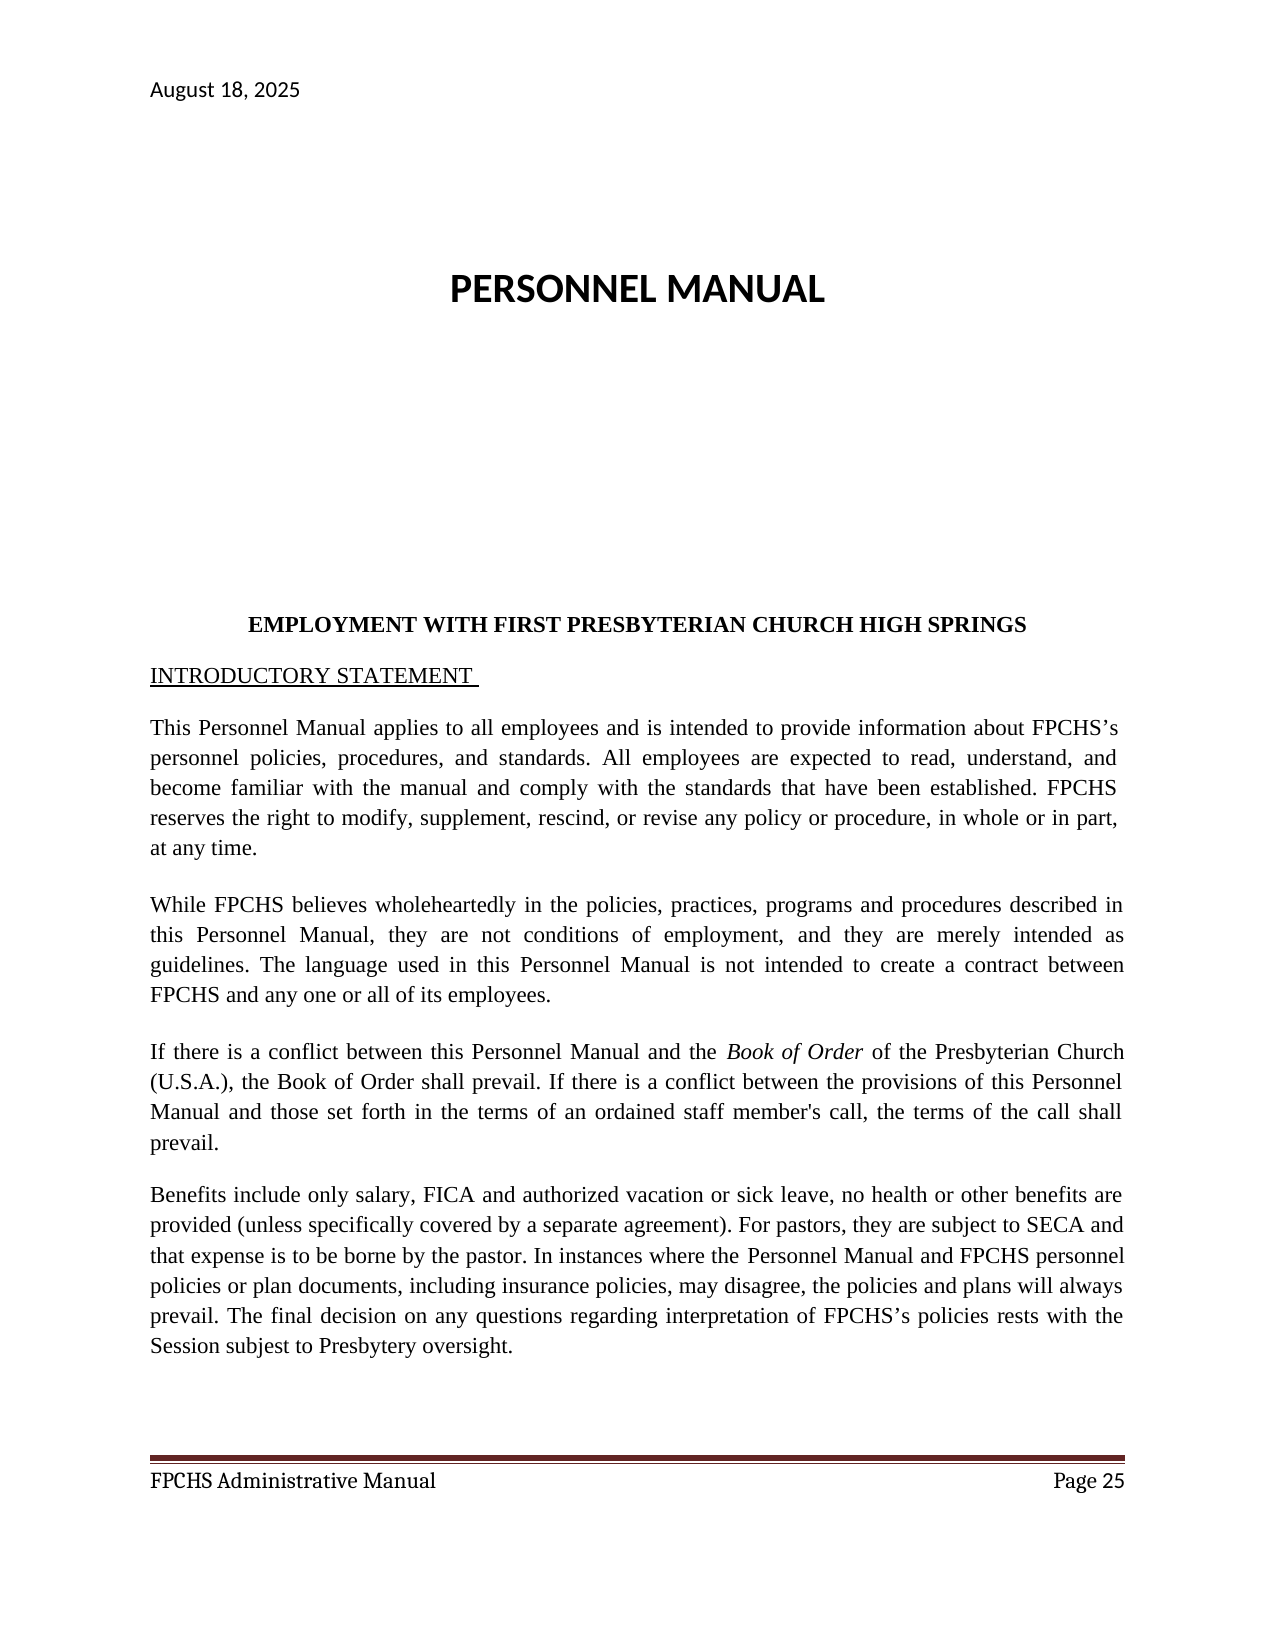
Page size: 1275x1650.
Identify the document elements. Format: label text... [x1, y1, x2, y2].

text Benefits include only salary, FICA and authorized vacation or sick leave, no health or other benefits are provided (unless specifically covered by a separate agreement). For pastors, they are subject to SECA and that expense is to be borne by the pastor. In instances where the Personnel Manual and FPCHS personnel policies or plan documents, including insurance policies, may disagree, the policies and plans will always prevail. The final decision on any questions regarding interpretation of FPCHS’s policies rests with the Session subjest to Presbytery oversight. [150, 1181, 1125, 1359]
text This Personnel Manual applies to all employees and is intended to provide information about FPCHS’s personnel policies, procedures, and standards. All employees are expected to read, understand, and become familiar with the manual and comply with the standards that have been established. FPCHS reserves the right to modify, supplement, rescind, or revise any policy or procedure, in whole or in part, at any time. [150, 713, 1119, 861]
text EMPLOYMENT WITH FIRST PRESBYTERIAN CHURCH HIGH SPRINGS [150, 611, 1125, 638]
text PERSONNEL MANUAL [150, 262, 1125, 313]
text While FPCHS believes wholeheartedly in the policies, practices, programs and procedures described in this Personnel Manual, they are not conditions of employment, and they are merely intended as guidelines. The language used in this Personnel Manual is not intended to create a contract between FPCHS and any one or all of its employees. [150, 891, 1125, 1008]
text If there is a conflict between this Personnel Manual and the Book of Order of the Presbyterian Church (U.S.A.), the Book of Order shall prevail. If there is a conflict between the provisions of this Personnel Manual and those set forth in the terms of an ordained staff member's call, the terms of the call shall prevail. [150, 1038, 1125, 1155]
text INTRODUCTORY STATEMENT [150, 662, 1125, 689]
